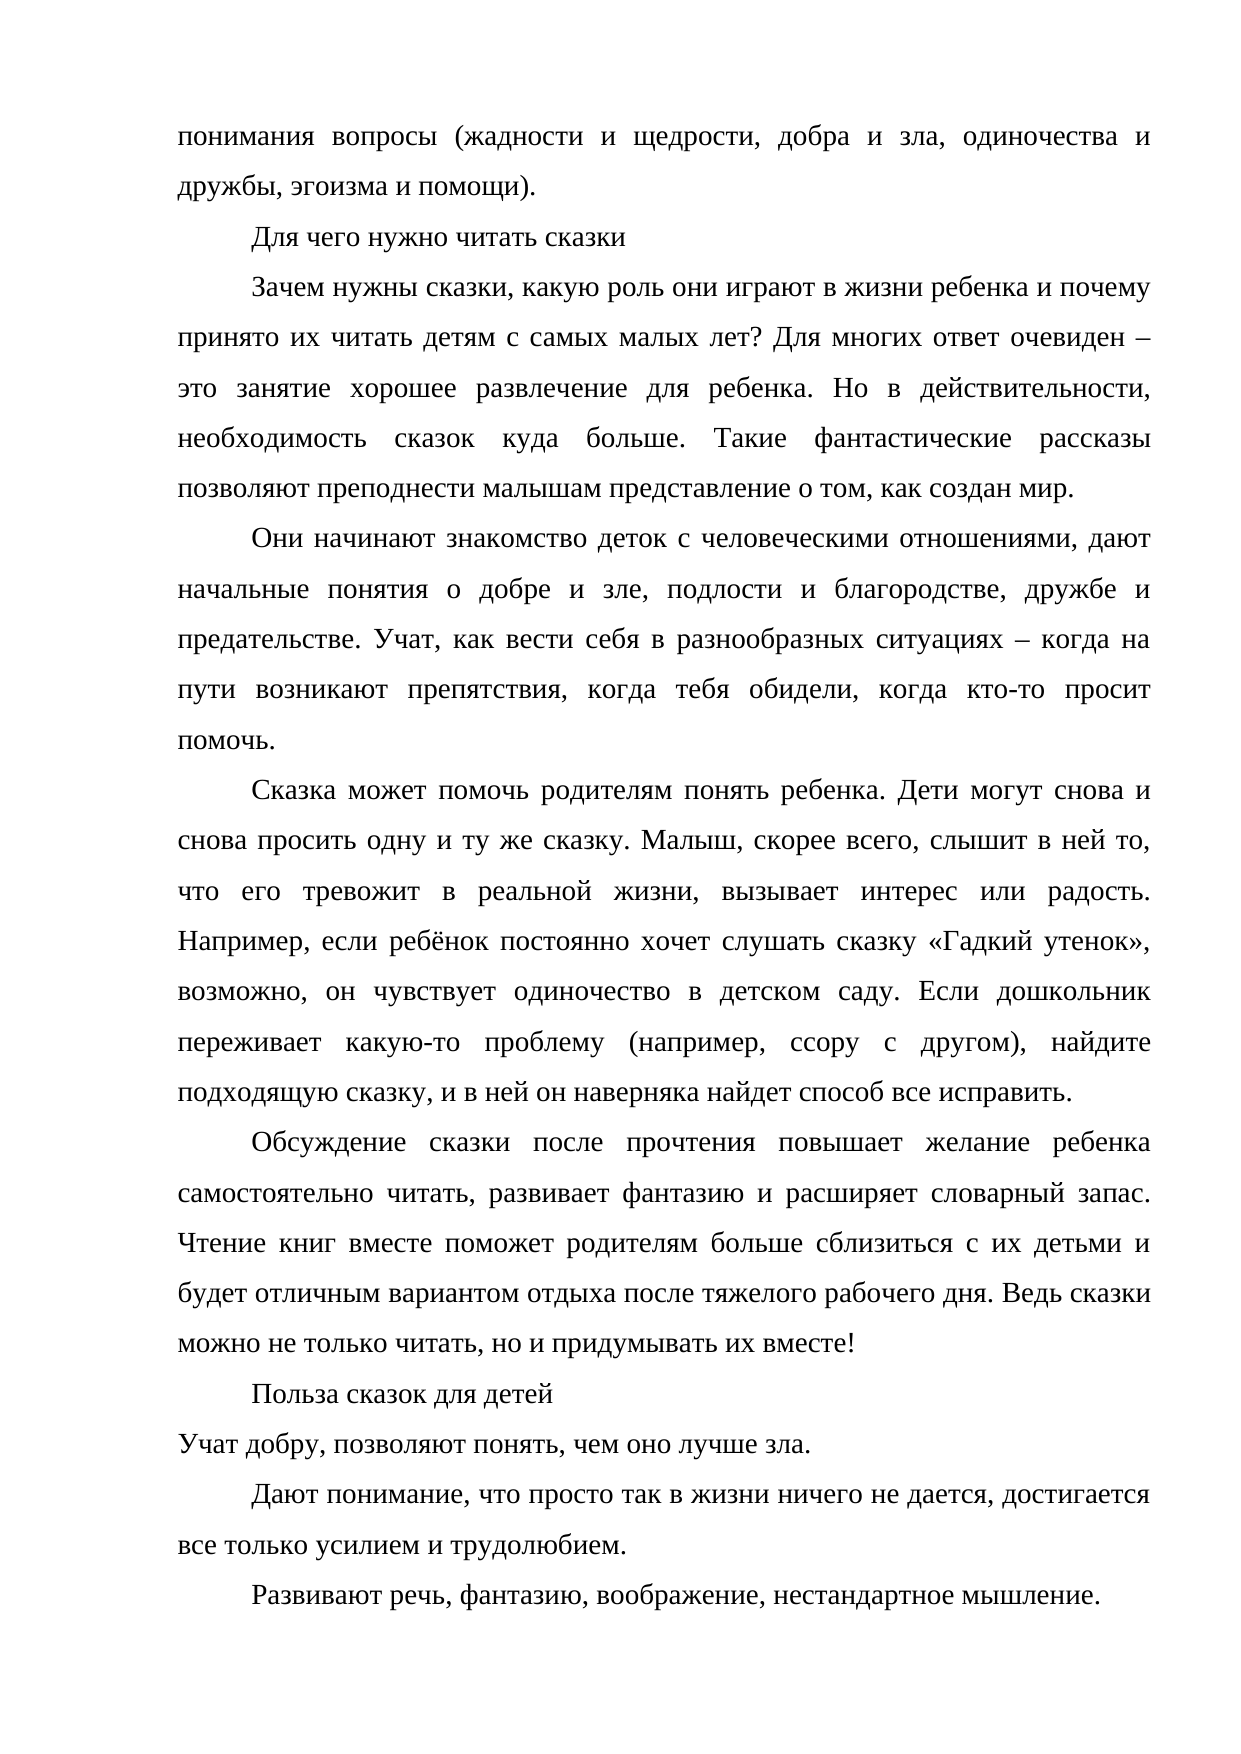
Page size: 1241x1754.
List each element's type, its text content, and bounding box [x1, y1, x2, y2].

text Для чего нужно читать сказки [177, 219, 1152, 252]
text Дают понимание, что просто так в жизни ничего не дается, достигается все только усилием и трудолюбием. [177, 1477, 1152, 1560]
text Обсуждение сказки после прочтения повышает желание ребенка самостоятельно читать, развивает фантазию и расширяет словарный запас. Чтение книг вместе поможет родителям больше сблизиться с их детьми и будет отличным вариантом отдыха после тяжелого рабочего дня. Ведь сказки можно не только читать, но и придумывать их вместе! [177, 1124, 1152, 1359]
text Сказка может помочь родителям понять ребенка. Дети могут снова и снова просить одну и ту же сказку. Малыш, скорее всего, слышит в ней то, что его тревожит в реальной жизни, вызывает интерес или радость. Например, если ребёнок постоянно хочет слушать сказку «Гадкий утенок», возможно, он чувствует одиночество в детском саду. Если дошкольник переживает какую-то проблему (например, ссору с другом), найдите подходящую сказку, и в ней он наверняка найдет способ все исправить. [177, 772, 1152, 1108]
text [177, 118, 1152, 202]
text Они начинают знакомство деток с человеческими отношениями, дают начальные понятия о добре и зле, подлости и благородстве, дружбе и предательстве. Учат, как вести себя в разнообразных ситуациях – когда на пути возникают препятствия, когда тебя обидели, когда кто-то просит помочь. [177, 521, 1152, 755]
text Зачем нужны сказки, какую роль они играют в жизни ребенка и почему принято их читать детям с самых малых лет? Для многих ответ очевиден – это занятие хорошее развлечение для ребенка. Но в действительности, необходимость сказок куда больше. Такие фантастические рассказы позволяют преподнести малышам представление о том, как создан мир. [177, 269, 1152, 504]
text Польза сказок для детей [177, 1376, 1152, 1409]
text Учат добру, позволяют понять, чем оно лучше зла. [177, 1426, 1152, 1460]
text Развивают речь, фантазию, воображение, нестандартное мышление. [177, 1577, 1152, 1611]
